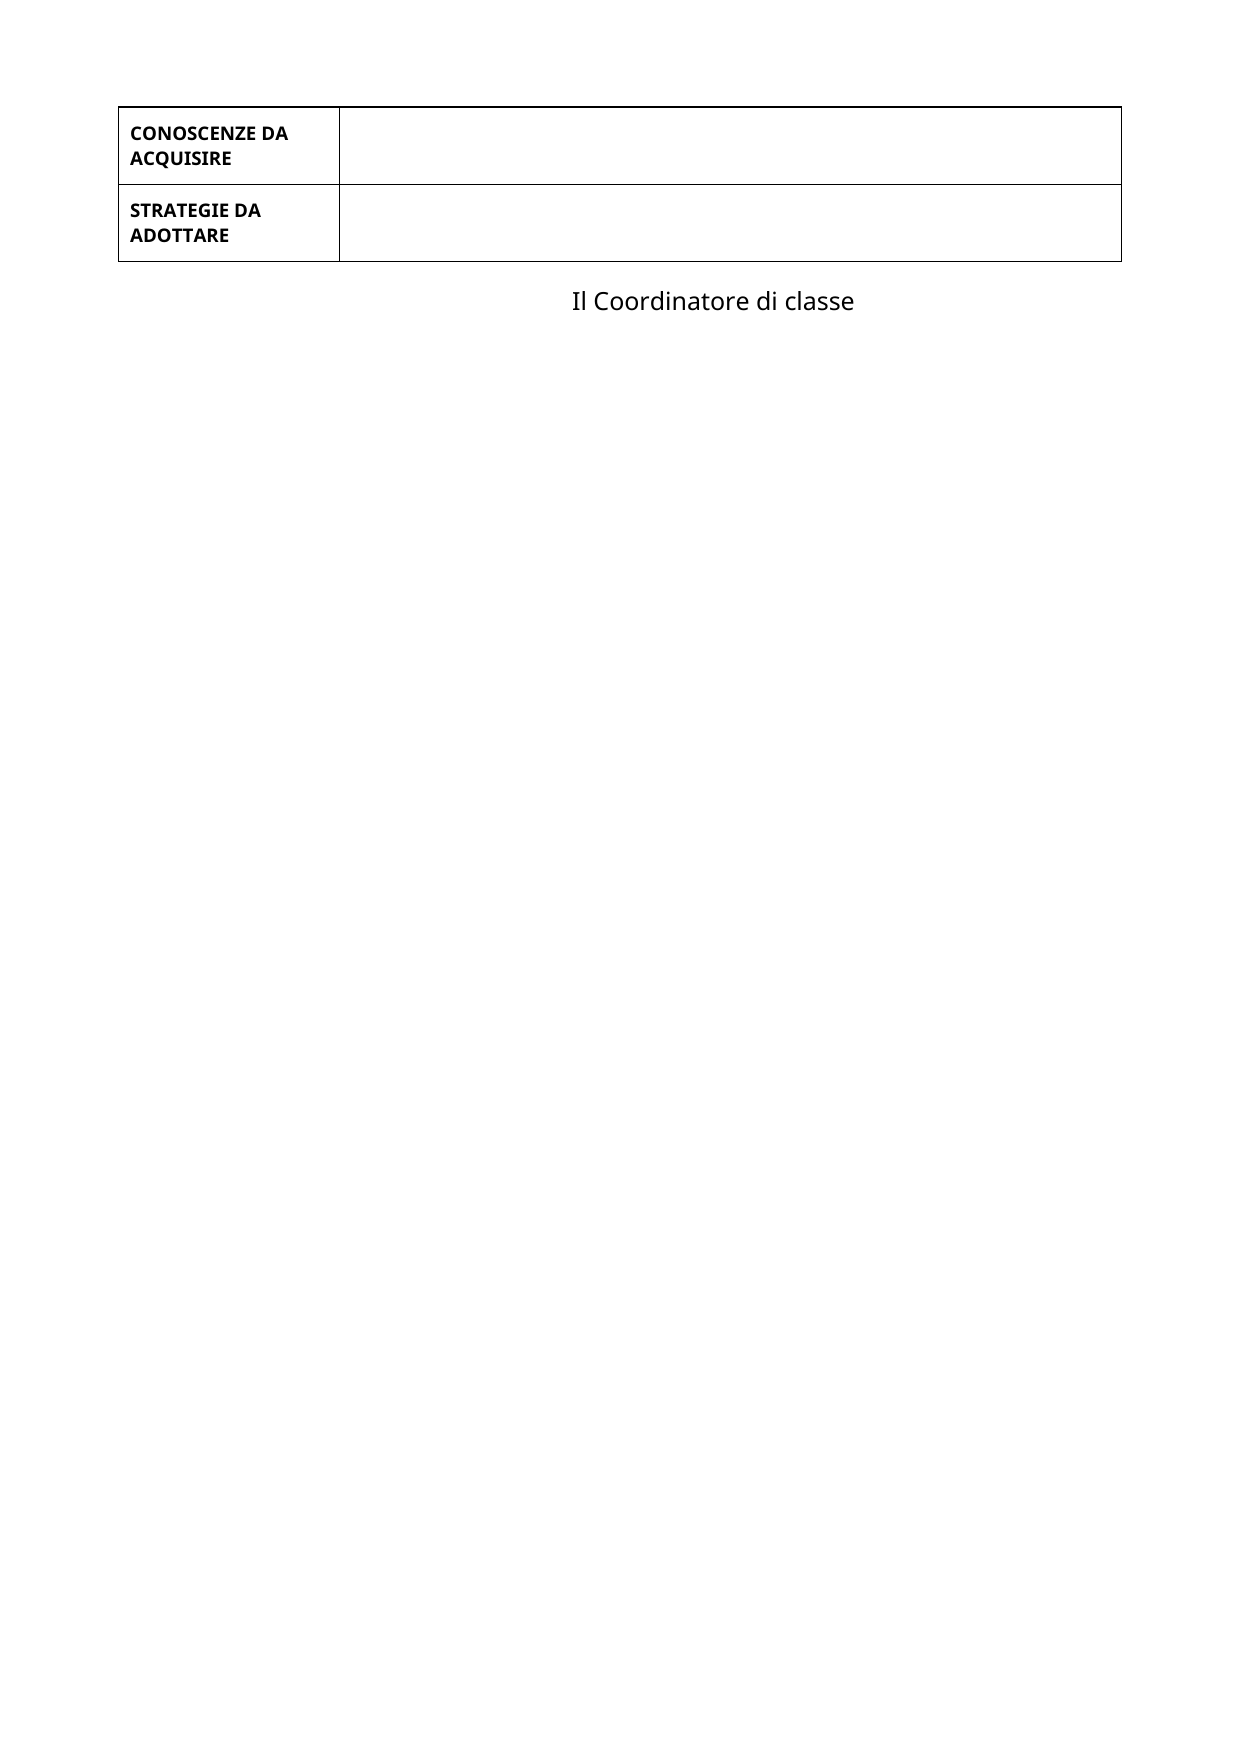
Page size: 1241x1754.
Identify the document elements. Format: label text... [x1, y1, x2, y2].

text Il Coordinatore di classe [118, 283, 1122, 317]
table_cell STRATEGIE DA ADOTTARE [119, 185, 339, 261]
table_cell CONOSCENZE DA ACQUISIRE [119, 108, 339, 183]
table_cell [340, 108, 1121, 183]
table_cell [340, 185, 1121, 261]
